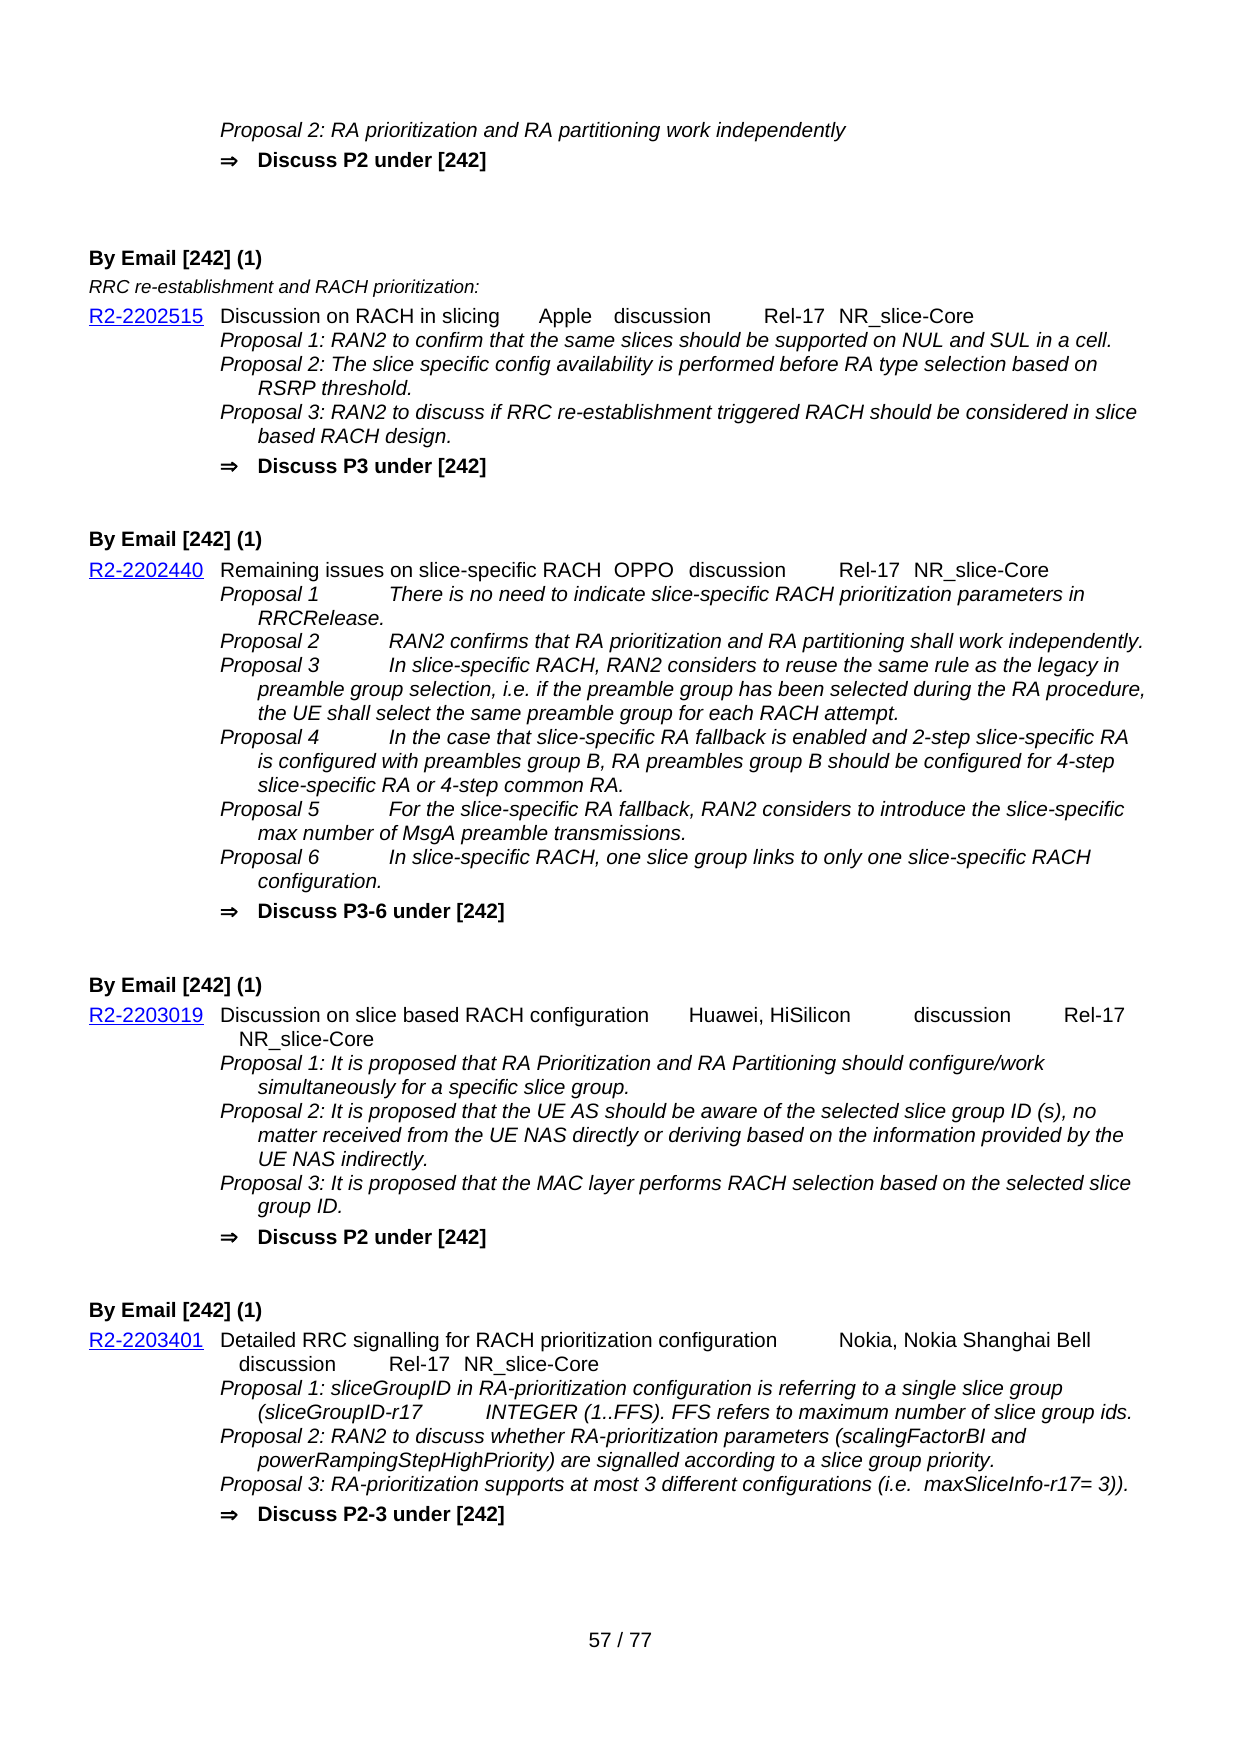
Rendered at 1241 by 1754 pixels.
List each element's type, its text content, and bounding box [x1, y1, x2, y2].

text Proposal 2: RAN2 to discuss whether RA-prioritization parameters (scalingFactorBI and powerRampingStepHighPriority) are signalled according to a slice group priority. [220, 1424, 1152, 1472]
text By Email [242] (1) [89, 972, 1152, 996]
text Proposal 2: RA prioritization and RA partitioning work independently [220, 118, 1152, 142]
title R2-2203401 Detailed RRC signalling for RACH prioritization configuration Nokia, Nokia Shanghai Bell discussion Rel-17 NR_slice-Core [89, 1328, 1152, 1376]
text Discuss P2 under [242] [220, 1224, 1152, 1249]
title R2-2203019 Discussion on slice based RACH configuration Huawei, HiSilicon discussion Rel-17 NR_slice-Core [89, 1003, 1152, 1051]
text By Email [242] (1) [89, 1298, 1152, 1322]
text RRC re-establishment and RACH prioritization: [89, 276, 1152, 297]
text Proposal 5 For the slice-specific RA fallback, RAN2 considers to introduce the slice-specific max number of MsgA preamble transmissions. [220, 797, 1152, 845]
text Proposal 2 RAN2 confirms that RA prioritization and RA partitioning shall work independently. [220, 629, 1152, 653]
text By Email [242] (1) [89, 246, 1152, 270]
text Proposal 3: It is proposed that the MAC layer performs RACH selection based on the selected slice group ID. [220, 1170, 1152, 1218]
text Discuss P2 under [242] [220, 148, 1152, 173]
text Proposal 3: RAN2 to discuss if RRC re-establishment triggered RACH should be considered in slice based RACH design. [220, 399, 1152, 447]
text Discuss P3-6 under [242] [220, 899, 1152, 923]
text Proposal 6 In slice-specific RACH, one slice group links to only one slice-specific RACH configuration. [220, 845, 1152, 893]
title R2-2202440 Remaining issues on slice-specific RACH OPPO discussion Rel-17 NR_slice-Core [89, 557, 1152, 581]
title R2-2202515 Discussion on RACH in slicing Apple discussion Rel-17 NR_slice-Core [89, 304, 1152, 328]
text Proposal 1: RAN2 to confirm that the same slices should be supported on NUL and SUL in a cell. [220, 328, 1152, 352]
text Discuss P3 under [242] [220, 454, 1152, 478]
text Proposal 1: sliceGroupID in RA-prioritization configuration is referring to a single slice group (sliceGroupID-r17 INTEGER (1..FFS). FFS refers to maximum number of slice group ids. [220, 1376, 1152, 1424]
text Proposal 3 In slice-specific RACH, RAN2 considers to reuse the same rule as the legacy in preamble group selection, i.e. if the preamble group has been selected during the RA procedure, the UE shall select the same preamble group for each RACH attempt. [220, 653, 1152, 725]
text By Email [242] (1) [89, 527, 1152, 551]
text Proposal 1 There is no need to indicate slice-specific RACH prioritization parameters in RRCRelease. [220, 581, 1152, 629]
text Proposal 1: It is proposed that RA Prioritization and RA Partitioning should configure/work simultaneously for a specific slice group. [220, 1051, 1152, 1098]
text Proposal 4 In the case that slice-specific RA fallback is enabled and 2-step slice-specific RA is configured with preambles group B, RA preambles group B should be configured for 4-step slice-specific RA or 4-step common RA. [220, 725, 1152, 797]
text Discuss P2-3 under [242] [220, 1502, 1152, 1527]
text Proposal 2: The slice specific config availability is performed before RA type selection based on RSRP threshold. [220, 352, 1152, 399]
text Proposal 2: It is proposed that the UE AS should be aware of the selected slice group ID (s), no matter received from the UE NAS directly or deriving based on the information provided by the UE NAS indirectly. [220, 1098, 1152, 1170]
text Proposal 3: RA-prioritization supports at most 3 different configurations (i.e. maxSliceInfo-r17= 3)). [220, 1472, 1152, 1496]
